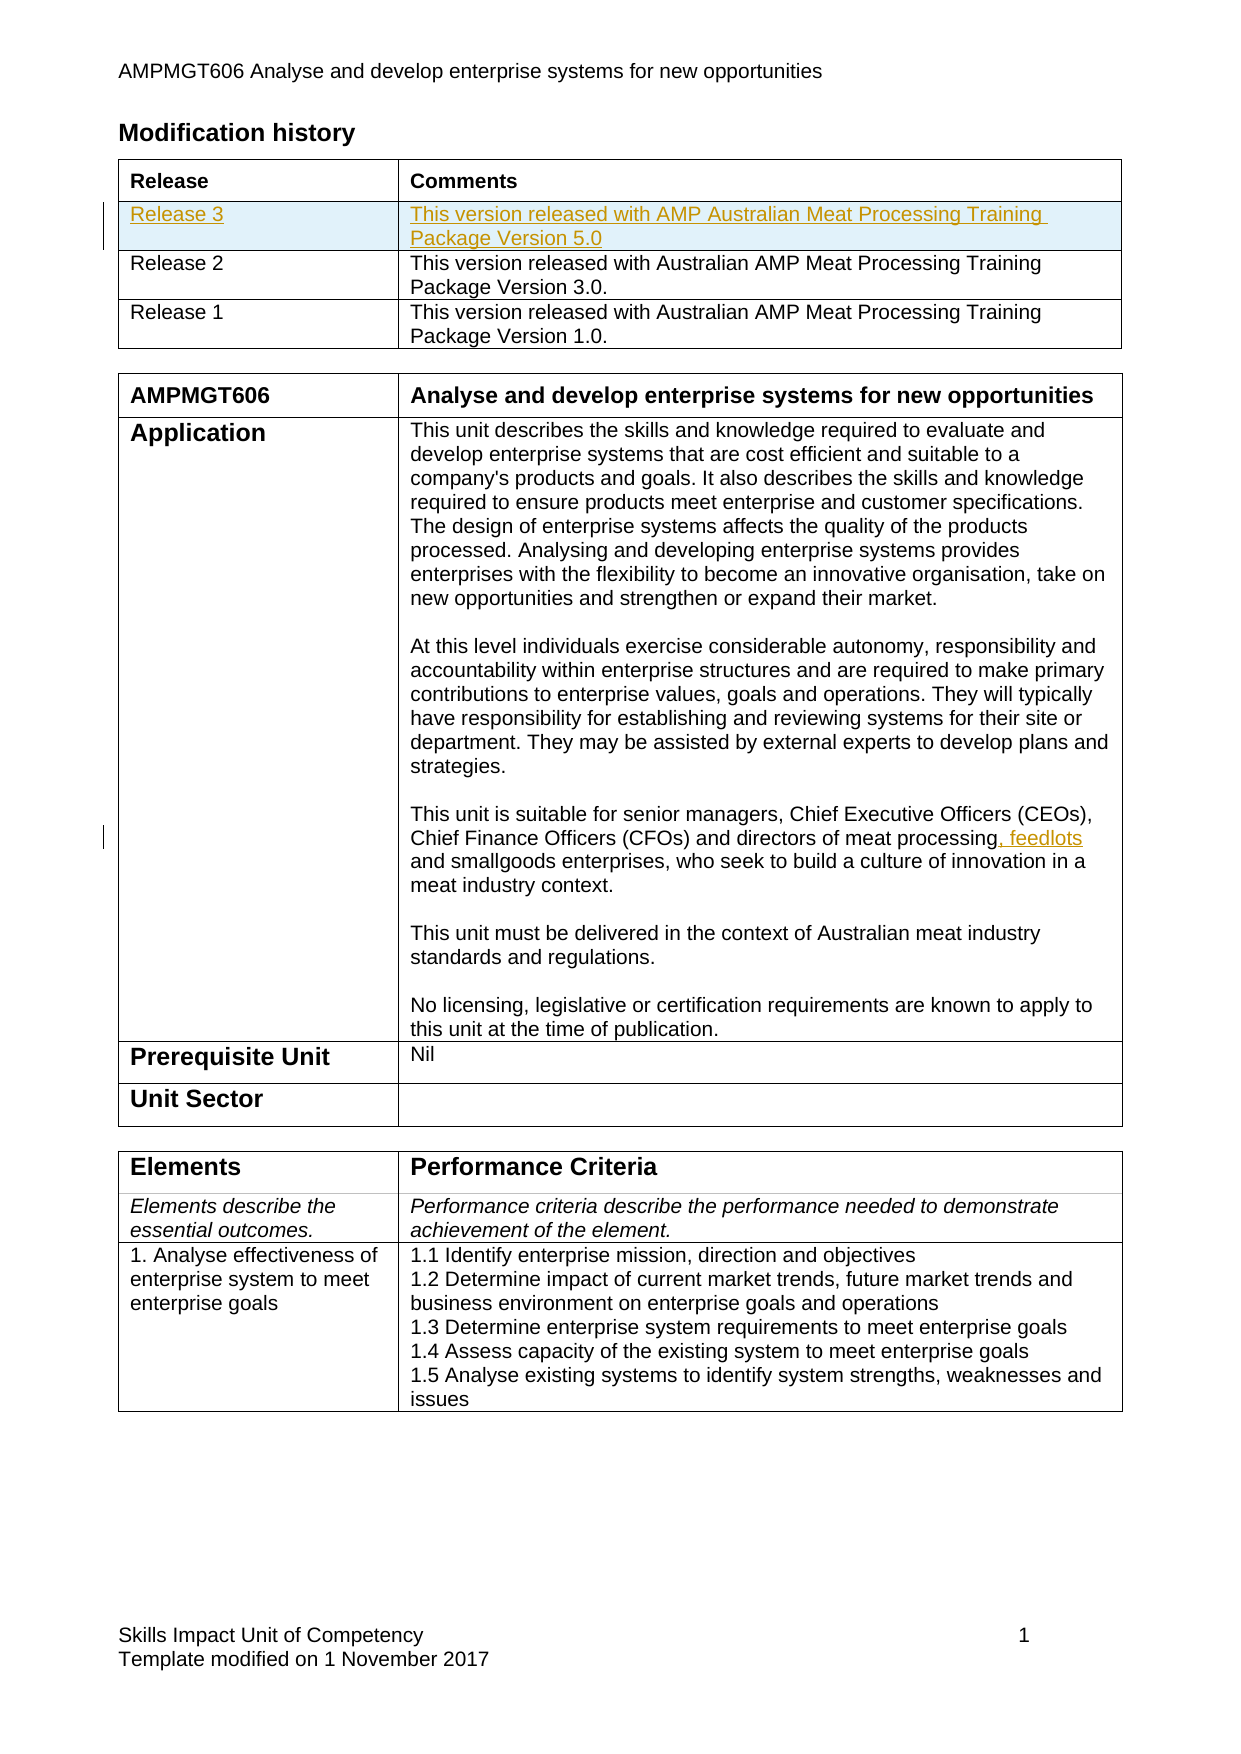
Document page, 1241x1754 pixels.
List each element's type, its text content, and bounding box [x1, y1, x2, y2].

table_cell 1. Analyse effectiveness of enterprise system to meet enterprise goals [119, 1243, 398, 1411]
table_cell Performance criteria describe the performance needed to demonstrate achievement of the element. [399, 1194, 1122, 1242]
table_header Elements [119, 1152, 398, 1193]
table_cell This unit describes the skills and knowledge required to evaluate and develop enterprise systems that are cost efficient and suitable to a company's products and goals. It also describes the skills and knowledge required to ensure products meet enterprise and customer specifications. The design of enterprise systems affects the quality of the products processed. Analysing and developing enterprise systems provides enterprises with the flexibility to become an innovative organisation, take on new opportunities and strengthen or expand their market. At this level individuals exercise considerable autonomy, responsibility and accountability within enterprise structures and are required to make primary contributions to enterprise values, goals and operations. They will typically have responsibility for establishing and reviewing systems for their site or department. They may be assisted by external experts to develop plans and strategies. This unit is suitable for senior managers, Chief Executive Officers (CEOs), Chief Finance Officers (CFOs) and directors of meat processing and smallgoods enterprises, who seek to build a culture of innovation in a meat industry context. This unit must be delivered in the context of Australian meat industry standards and regulations. No licensing, legislative or certification requirements are known to apply to this unit at the time of publication. [399, 418, 1122, 1041]
table_cell 1.1 Identify enterprise mission, direction and objectives 1.2 Determine impact of current market trends, future market trends and business environment on enterprise goals and operations 1.3 Determine enterprise system requirements to meet enterprise goals 1.4 Assess capacity of the existing system to meet enterprise goals 1.5 Analyse existing systems to identify system strengths, weaknesses and issues [399, 1243, 1122, 1411]
table_cell Release 1 [119, 300, 398, 348]
table_header Comments [399, 160, 1121, 201]
table_cell Unit Sector [119, 1084, 398, 1126]
table_header Analyse and develop enterprise systems for new opportunities [399, 374, 1122, 417]
table_cell [399, 1084, 1122, 1126]
subtitle Modification history [118, 118, 1122, 147]
table_cell Release 2 [119, 251, 398, 299]
table_cell Application [119, 418, 398, 1041]
table_header Release [119, 160, 398, 201]
table_cell This version released with Australian AMP Meat Processing Training Package Version 1.0. [399, 300, 1121, 348]
table_cell Prerequisite Unit [119, 1042, 398, 1083]
table_cell Elements describe the essential outcomes. [119, 1194, 398, 1242]
table_cell Nil [399, 1042, 1122, 1083]
table_header AMPMGT606 [119, 374, 398, 417]
table_cell This version released with Australian AMP Meat Processing Training Package Version 3.0. [399, 251, 1121, 299]
table_header Performance Criteria [399, 1152, 1122, 1193]
